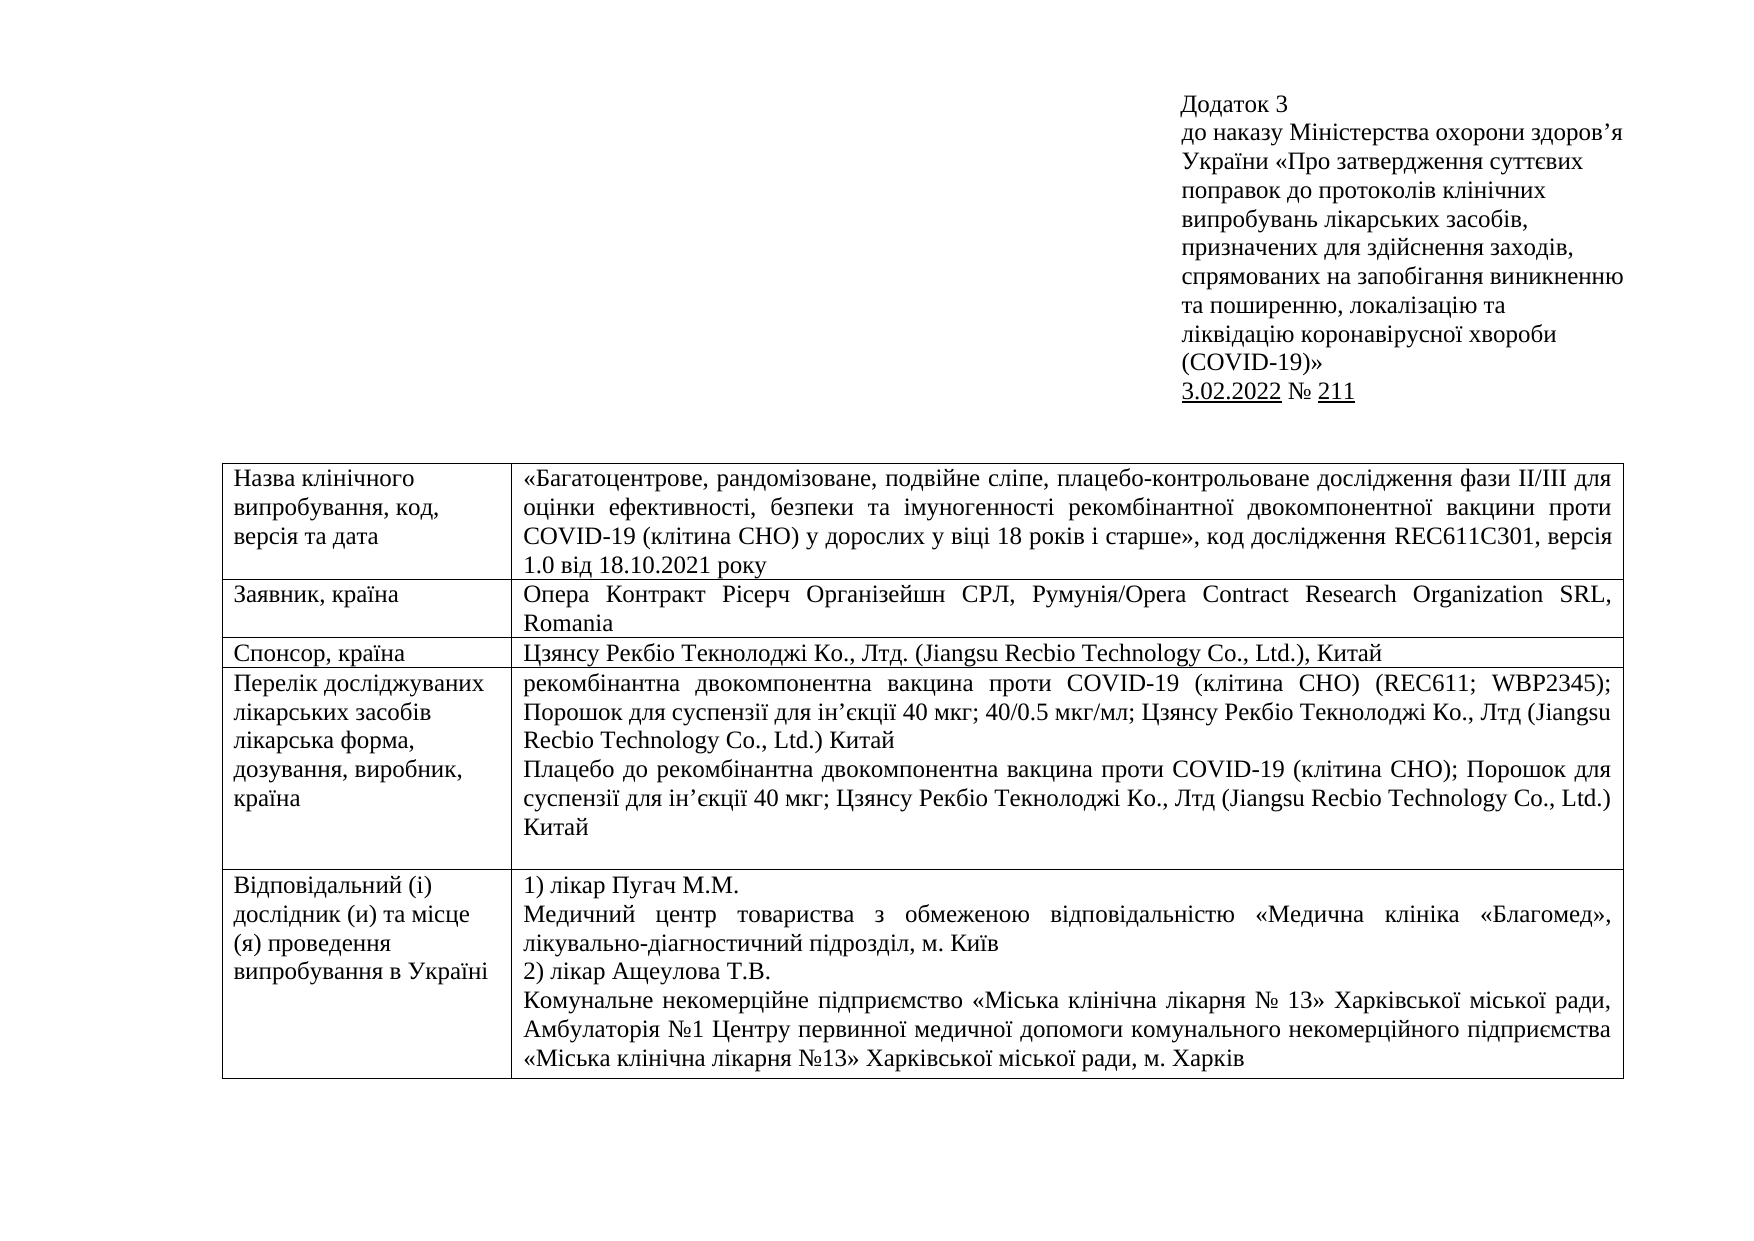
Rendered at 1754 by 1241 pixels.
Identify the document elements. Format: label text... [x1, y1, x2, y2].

table_header Назва клінічного випробування, код, версія та дата [223, 464, 511, 578]
table_cell Відповідальний (і) дослідник (и) та місце (я) проведення випробування в Україні [223, 870, 511, 1078]
table_cell 1) лікар Пугач М.М. Медичний центр товариства з обмеженою відповідальністю «Медична клініка «Благомед», лікувально-діагностичний підрозділ, м. Київ 2) лікар Ащеулова Т.В. Комунальне некомерційне підприємство «Міська клінічна лікарня № 13» Харківської міської ради, Амбулаторія №1 Центру первинної медичної допомоги комунального некомерційного підприємства «Міська клінічна лікарня №13» Харківської міської ради, м. Харків [512, 870, 1623, 1078]
table_cell Перелік досліджуваних лікарських засобів лікарська форма, дозування, виробник, країна [223, 668, 511, 869]
table_header «Багатоцентрове, рандомізоване, подвійне сліпе, плацебо-контрольоване дослідження фази ІІ/ІІІ для оцінки ефективності, безпеки та імуногенності рекомбінантної двокомпонентної вакцини проти COVID-19 (клітина CHO) у дорослих у віці 18 років і старше», код дослідження REC611C301, версія 1.0 від 18.10.2021 року [512, 464, 1623, 578]
text до наказу Міністерства охорони здоров’я України «Про затвердження суттєвих поправок до протоколів клінічних випробувань лікарських засобів, призначених для здійснення заходів, спрямованих на запобігання виникненню та поширенню, локалізацію та ліквідацію коронавірусної хвороби (COVID-19)» [1181, 117, 1624, 376]
text Додаток 3 [236, 89, 1624, 117]
table_cell рекомбінантна двокомпонентна вакцина проти COVID-19 (клітина CHO) (REC611; WBP2345); Порошок для суспензії для ін’єкції 40 мкг; 40/0.5 мкг/мл; Цзянсу Рекбіо Текнолоджі Ко., Лтд (Jiangsu Recbio Technology Co., Ltd.) Китай Плацебо до рекомбінантна двокомпонентна вакцина проти COVID-19 (клітина CHO); Порошок для суспензії для ін’єкції 40 мкг; Цзянсу Рекбіо Текнолоджі Ко., Лтд (Jiangsu Recbio Technology Co., Ltd.) Китай [512, 668, 1623, 869]
table_cell Опера Контракт Рісерч Організейшн СРЛ, Румунія/Opera Contract Research Organization SRL, Romania [512, 580, 1623, 637]
table_cell Спонсор, країна [223, 638, 511, 667]
table_cell Заявник, країна [223, 580, 511, 637]
text 3.02.2022 № 211 [1181, 376, 1624, 405]
table_cell Цзянсу Рекбіо Текнолоджі Ко., Лтд. (Jiangsu Recbio Technology Co., Ltd.), Китай [512, 638, 1623, 667]
